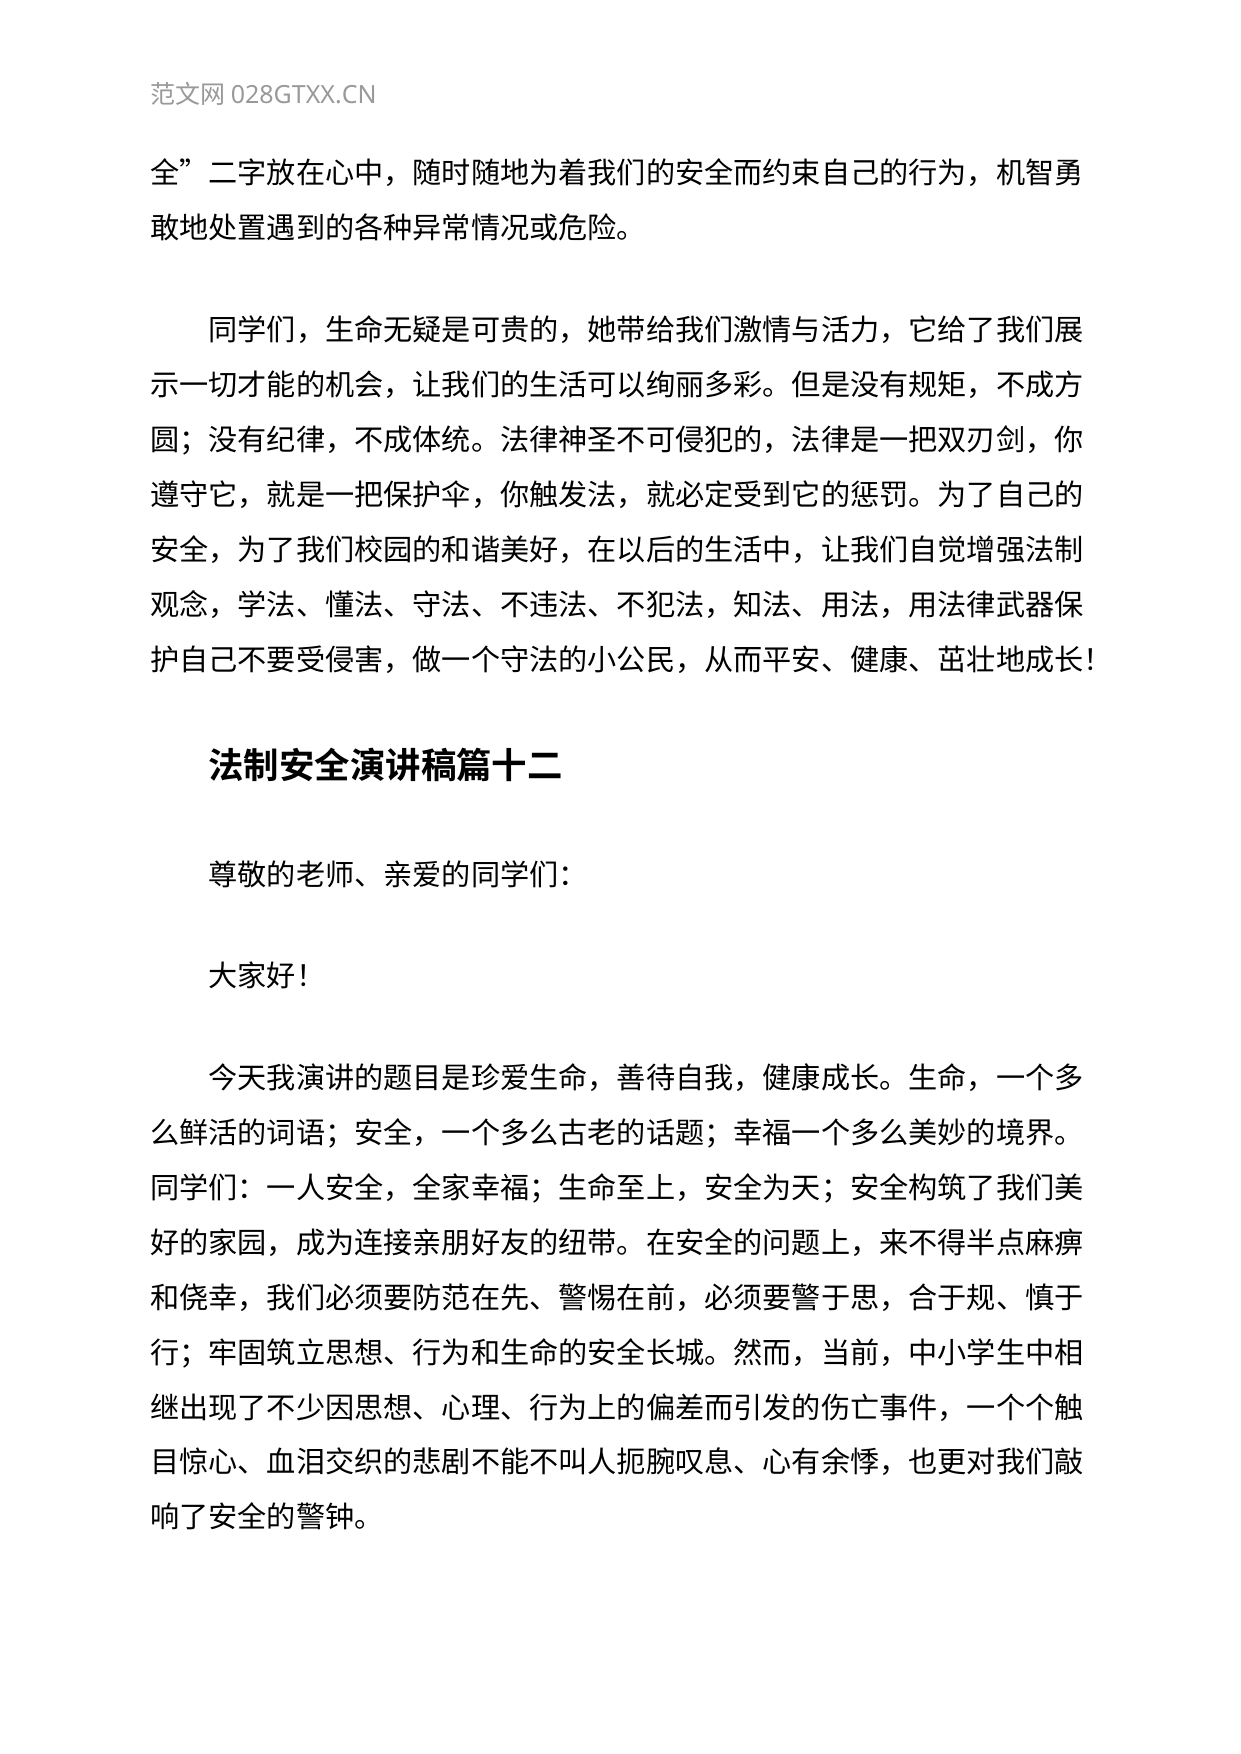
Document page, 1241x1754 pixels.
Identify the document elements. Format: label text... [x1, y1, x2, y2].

text 法制安全演讲稿篇十二 [150, 738, 1090, 789]
text 大家好！ [150, 953, 1090, 995]
text 同学们，生命无疑是可贵的，她带给我们激情与活力，它给了我们展示一切才能的机会，让我们的生活可以绚丽多彩。但是没有规矩，不成方圆；没有纪律，不成体统。法律神圣不可侵犯的，法律是一把双刃剑，你遵守它，就是一把保护伞，你触发法，就必定受到它的惩罚。为了自己的安全，为了我们校园的和谐美好，在以后的生活中，让我们自觉增强法制观念，学法、懂法、守法、不违法、不犯法，知法、用法，用法律武器保护自己不要受侵害，做一个守法的小公民，从而平安、健康、茁壮地成长！ [150, 307, 1090, 678]
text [150, 150, 1090, 247]
text 今天我演讲的题目是珍爱生命，善待自我，健康成长。生命，一个多么鲜活的词语；安全，一个多么古老的话题；幸福一个多么美妙的境界。同学们：一人安全，全家幸福；生命至上，安全为天；安全构筑了我们美好的家园，成为连接亲朋好友的纽带。在安全的问题上，来不得半点麻痹和侥幸，我们必须要防范在先、警惕在前，必须要警于思，合于规、慎于行；牢固筑立思想、行为和生命的安全长城。然而，当前，中小学生中相继出现了不少因思想、心理、行为上的偏差而引发的伤亡事件，一个个触目惊心、血泪交织的悲剧不能不叫人扼腕叹息、心有余悸，也更对我们敲响了安全的警钟。 [150, 1055, 1090, 1536]
text 尊敬的老师、亲爱的同学们： [150, 851, 1090, 893]
